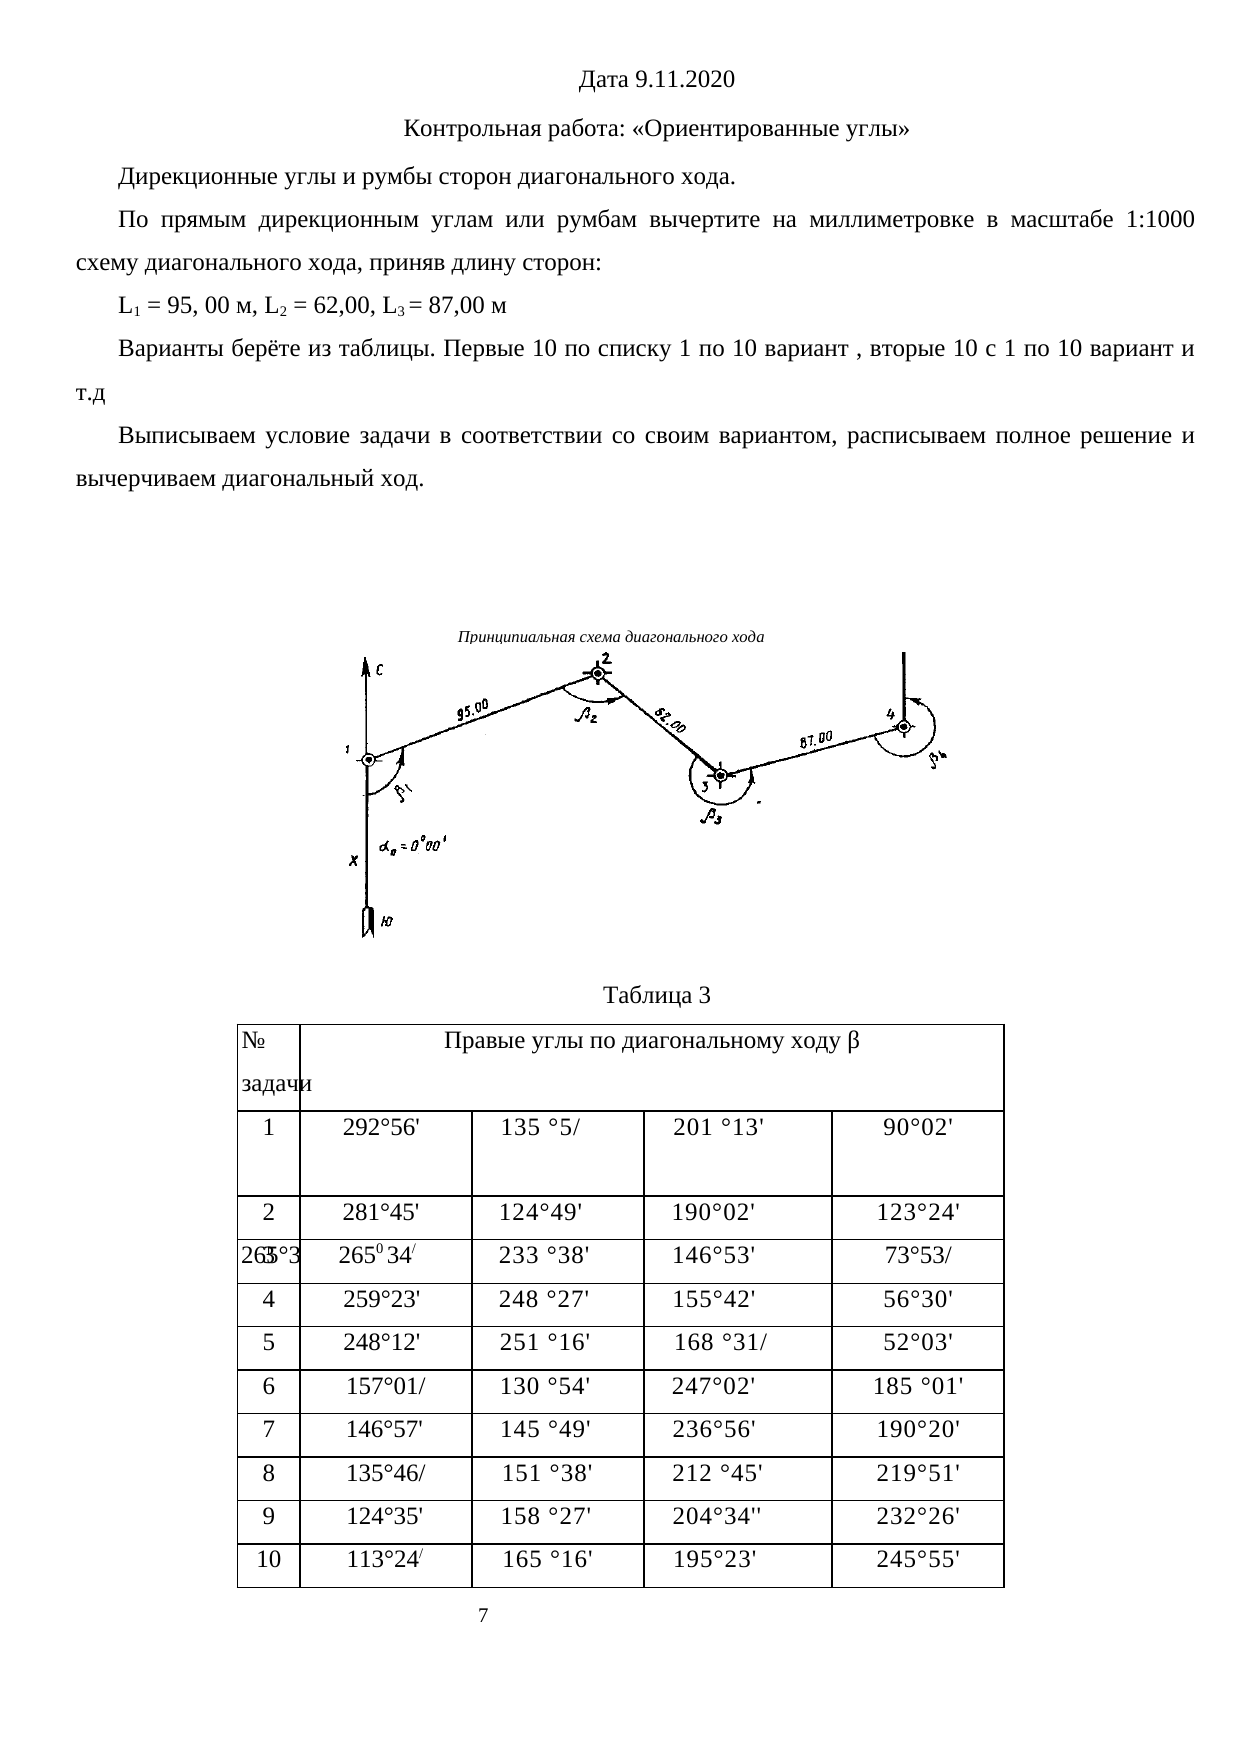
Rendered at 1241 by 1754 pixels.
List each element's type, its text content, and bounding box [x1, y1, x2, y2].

table_cell 155°42' [645, 1284, 831, 1326]
table_cell 165 °16' [473, 1545, 643, 1586]
table_cell 8 [238, 1458, 299, 1499]
table_cell 236°56' [645, 1414, 831, 1456]
table_header № задачи [238, 1025, 299, 1110]
table_cell 168 °31/ [645, 1327, 831, 1369]
text Выписываем условие задачи в соответствии со своим вариантом, расписываем полное решение и вычерчиваем диагональный ход. [76, 420, 1196, 492]
table_cell 245°55' [833, 1545, 1003, 1586]
table_cell 9 [238, 1501, 299, 1543]
text По прямым дирекционным углам или румбам вычертите на миллиметровке в масштабе 1:1000 схему диагонального хода, приняв длину сторон: [76, 204, 1196, 276]
table_cell 292°56' [301, 1112, 471, 1195]
table_cell 151 °38' [473, 1458, 643, 1499]
table_cell 145 °49' [473, 1414, 643, 1456]
table_cell 2 [238, 1197, 299, 1239]
table_cell 281°45' [301, 1197, 471, 1239]
table_cell 146°57' [301, 1414, 471, 1456]
table_cell 219°51' [833, 1458, 1003, 1499]
table_cell 248°12' [301, 1327, 471, 1369]
table_cell 73°53/ [833, 1240, 1003, 1282]
table_cell 146°53' [645, 1240, 831, 1282]
table_cell 190°20' [833, 1414, 1003, 1456]
table_cell 4 [238, 1284, 299, 1326]
table_cell 124°35' [301, 1501, 471, 1543]
table_cell 5 [238, 1327, 299, 1369]
table_cell 124°49' [473, 1197, 643, 1239]
table_cell 248 °27' [473, 1284, 643, 1326]
table_cell 212 °45' [645, 1458, 831, 1499]
table_cell 130 °54' [473, 1371, 643, 1413]
table_cell 3 [238, 1240, 299, 1282]
table_cell 251 °16' [473, 1327, 643, 1369]
table_header Правые углы по диагональному ходу β [301, 1025, 1003, 1110]
table_cell 233 °38' [473, 1240, 643, 1282]
table_cell 123°24' [833, 1197, 1003, 1239]
table_cell 7 [238, 1414, 299, 1456]
table_cell 10 [238, 1545, 299, 1586]
text Дата 9.11.2020 [118, 64, 1196, 93]
table_cell 52°03' [833, 1327, 1003, 1369]
table_cell 113°24/ [301, 1545, 471, 1586]
table_cell 1 [238, 1112, 299, 1195]
table_cell 232°26' [833, 1501, 1003, 1543]
table_cell 158 °27' [473, 1501, 643, 1543]
table_cell 259°23' [301, 1284, 471, 1326]
text Таблица 3 [76, 980, 1196, 1009]
table_cell 6 [238, 1371, 299, 1413]
table_cell 135°46/ [301, 1458, 471, 1499]
text Варианты берёте из таблицы. Первые 10 по списку 1 по 10 вариант , вторые 10 с 1 по 10 вариант и т.д [76, 333, 1196, 405]
table_cell 201 °13' [645, 1112, 831, 1195]
text Дирекционные углы и румбы сторон диагонального хода. [118, 161, 1196, 190]
table_cell 56°30' [833, 1284, 1003, 1326]
table_cell 135 °5/ [473, 1112, 643, 1195]
table_cell 190°02' [645, 1197, 831, 1239]
table_cell 247°02' [645, 1371, 831, 1413]
table_cell 90°02' [833, 1112, 1003, 1195]
table_cell 265°3 2650 34/ [301, 1240, 471, 1282]
table_cell 195°23' [645, 1545, 831, 1586]
text L1 = 95, , L2 = 62,00, L3 = 87,00 м [76, 290, 1196, 319]
table_cell 204°34'' [645, 1501, 831, 1543]
table_cell 157°01/ [301, 1371, 471, 1413]
text Контрольная работа: «Ориентированные углы» [118, 113, 1196, 141]
table_cell 185 °01' [833, 1371, 1003, 1413]
